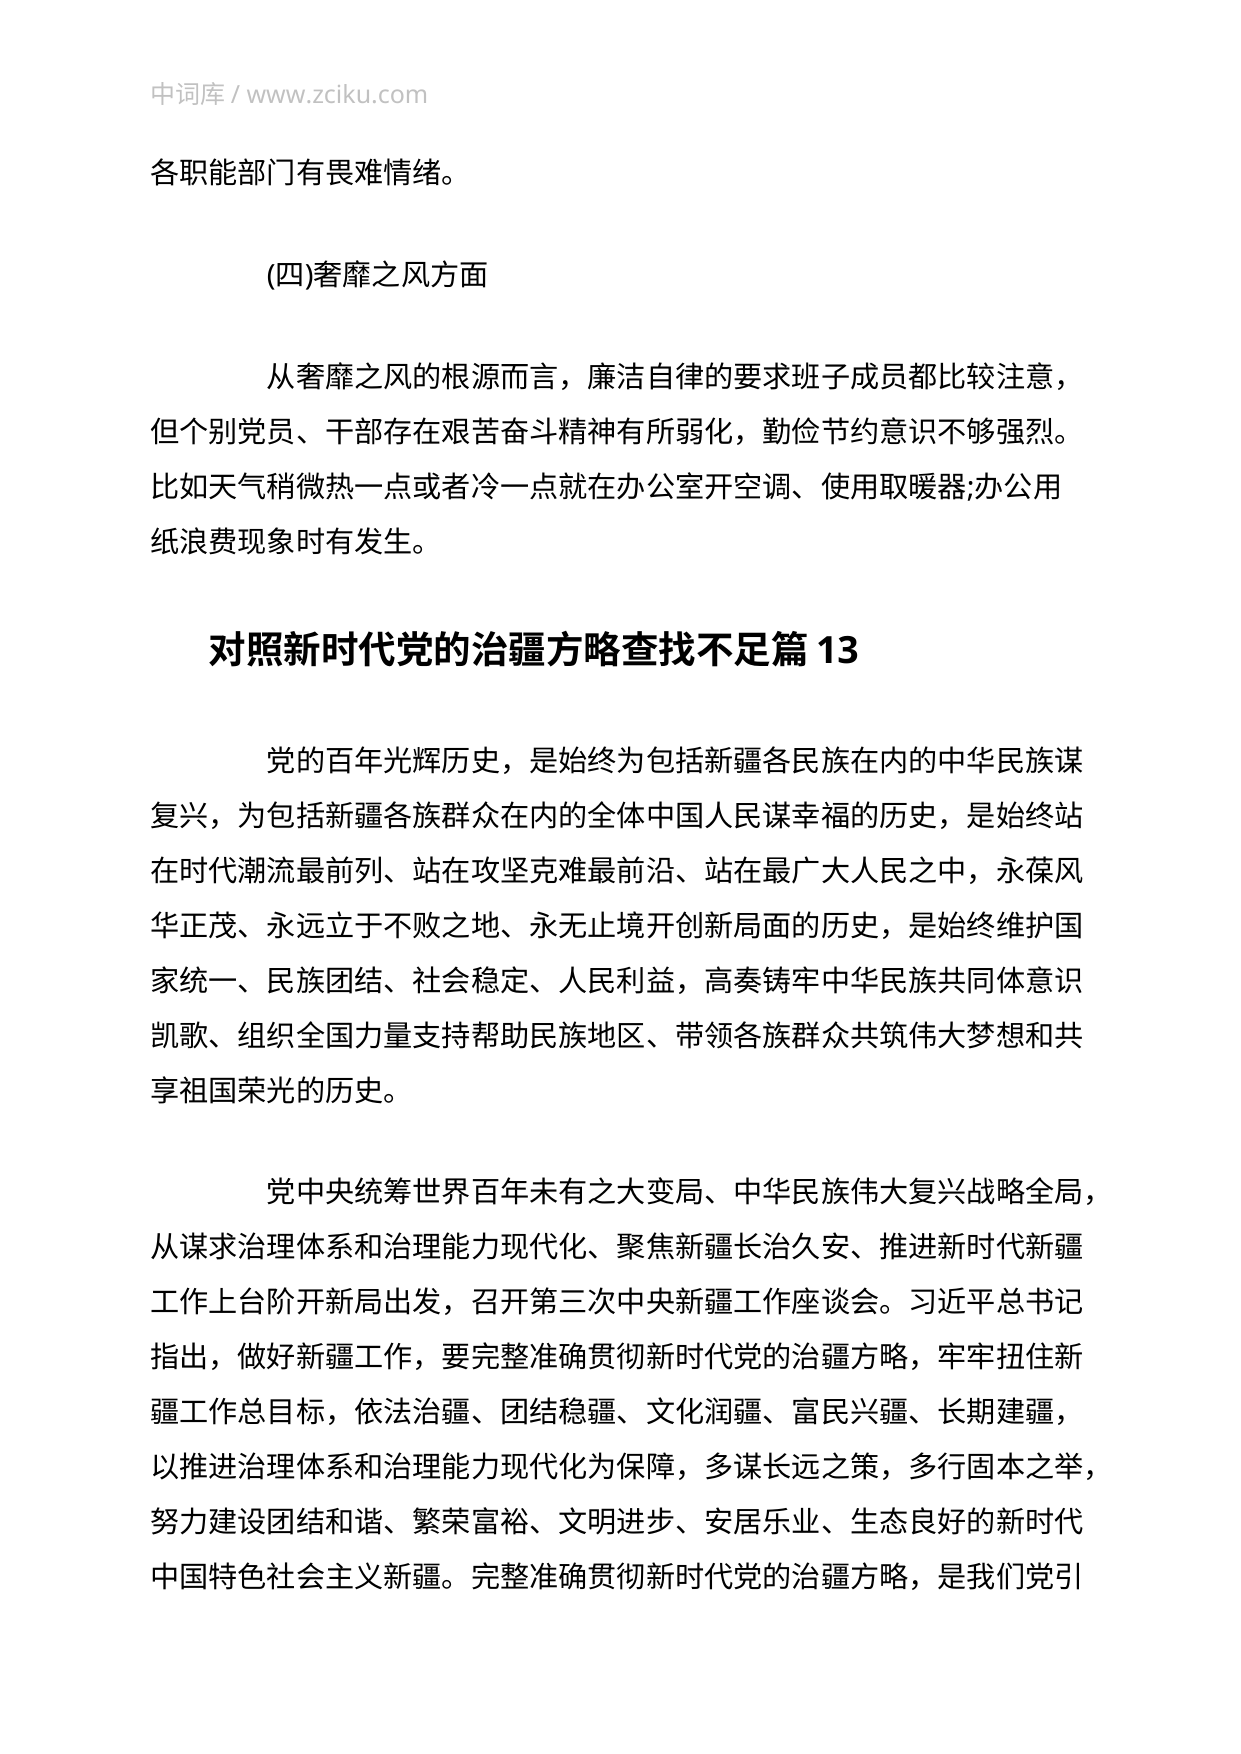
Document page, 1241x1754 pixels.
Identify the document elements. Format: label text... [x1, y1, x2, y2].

text 从奢靡之风的根源而言，廉洁自律的要求班子成员都比较注意，但个别党员、干部存在艰苦奋斗精神有所弱化，勤俭节约意识不够强烈。比如天气稍微热一点或者冷一点就在办公室开空调、使用取暖器;办公用纸浪费现象时有发生。 [150, 354, 1090, 561]
text 对照新时代党的治疆方略查找不足篇13 [150, 620, 1090, 675]
text (四)奢靡之风方面 [150, 252, 1090, 294]
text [150, 150, 1090, 192]
text 党的百年光辉历史，是始终为包括新疆各民族在内的中华民族谋复兴，为包括新疆各族群众在内的全体中国人民谋幸福的历史，是始终站在时代潮流最前列、站在攻坚克难最前沿、站在最广大人民之中，永葆风华正茂、永远立于不败之地、永无止境开创新局面的历史，是始终维护国家统一、民族团结、社会稳定、人民利益，高奏铸牢中华民族共同体意识凯歌、组织全国力量支持帮助民族地区、带领各族群众共筑伟大梦想和共享祖国荣光的历史。 [150, 738, 1090, 1109]
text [150, 1169, 1090, 1596]
